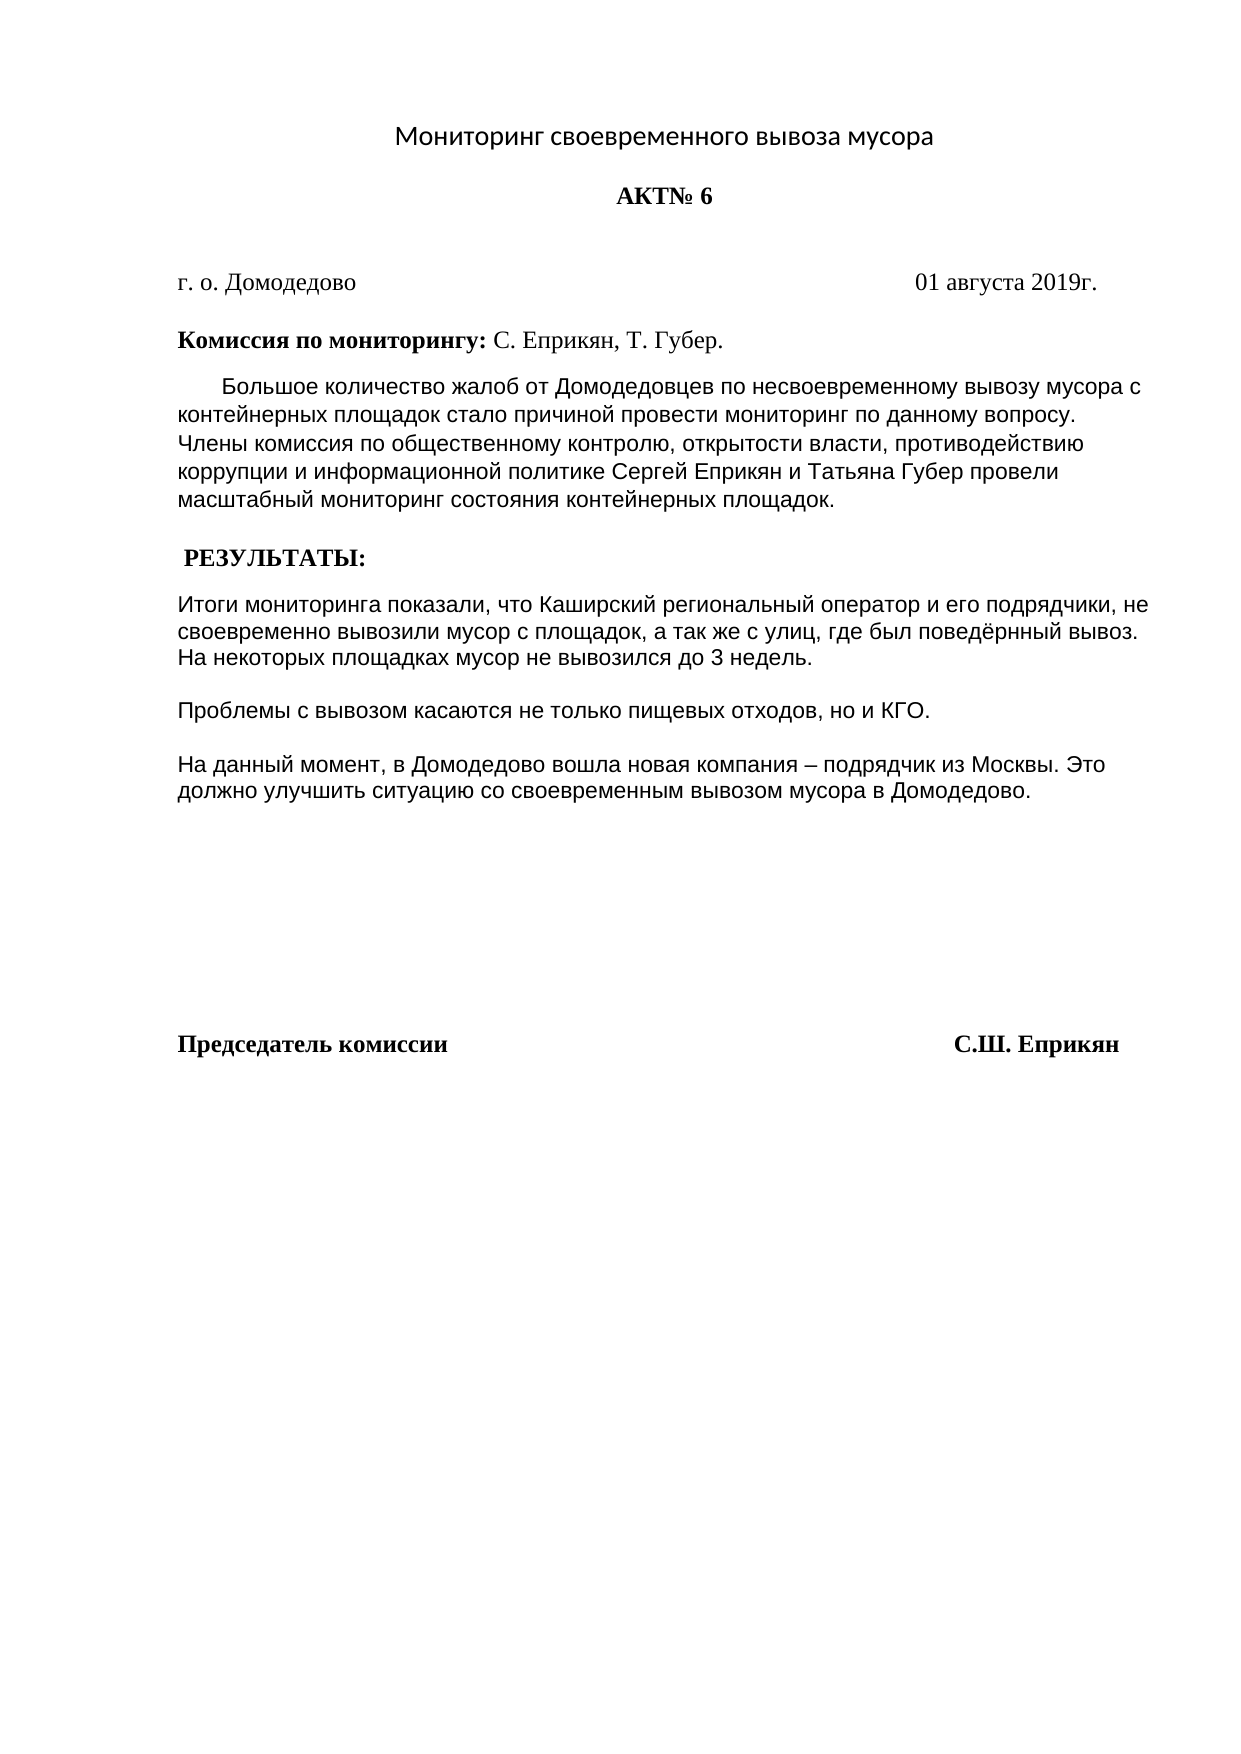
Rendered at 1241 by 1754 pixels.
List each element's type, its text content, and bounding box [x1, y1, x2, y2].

text Большое количество жалоб от Домодедовцев по несвоевременному вывозу мусора с контейнерных площадок стало причиной провести мониторинг по данному вопросу. Члены комиссия по общественному контролю, открытости власти, противодействию коррупции и информационной политике Сергей Еприкян и Татьяна Губер провели масштабный мониторинг состояния контейнерных площадок. РЕЗУЛЬТАТЫ: [177, 373, 1152, 572]
text г. о. Домодедово 01 августа 2019г. [177, 267, 1152, 296]
text Проблемы с вывозом касаются не только пищевых отходов, но и КГО. [177, 697, 1152, 751]
text Мониторинг своевременного вывоза мусора [177, 118, 1152, 152]
text На данный момент, в Домодедово вошла новая компания – подрядчик из Москвы. Это должно улучшить ситуацию со своевременным вывозом мусора в Домодедово. [177, 751, 1152, 832]
text Комиссия по мониторингу: С. Еприкян, Т. Губер. [177, 325, 1152, 354]
text Итоги мониторинга показали, что Каширский региональный оператор и его подрядчики, не своевременно вывозили мусор с площадок, а так же с улиц, где был поведёрнный вывоз. На некоторых площадках мусор не вывозился до 3 недель. [819, 591, 1152, 670]
text АКТ№ 6 [177, 181, 1152, 210]
text Председатель комиссии С.Ш. Еприкян [177, 1029, 1152, 1057]
